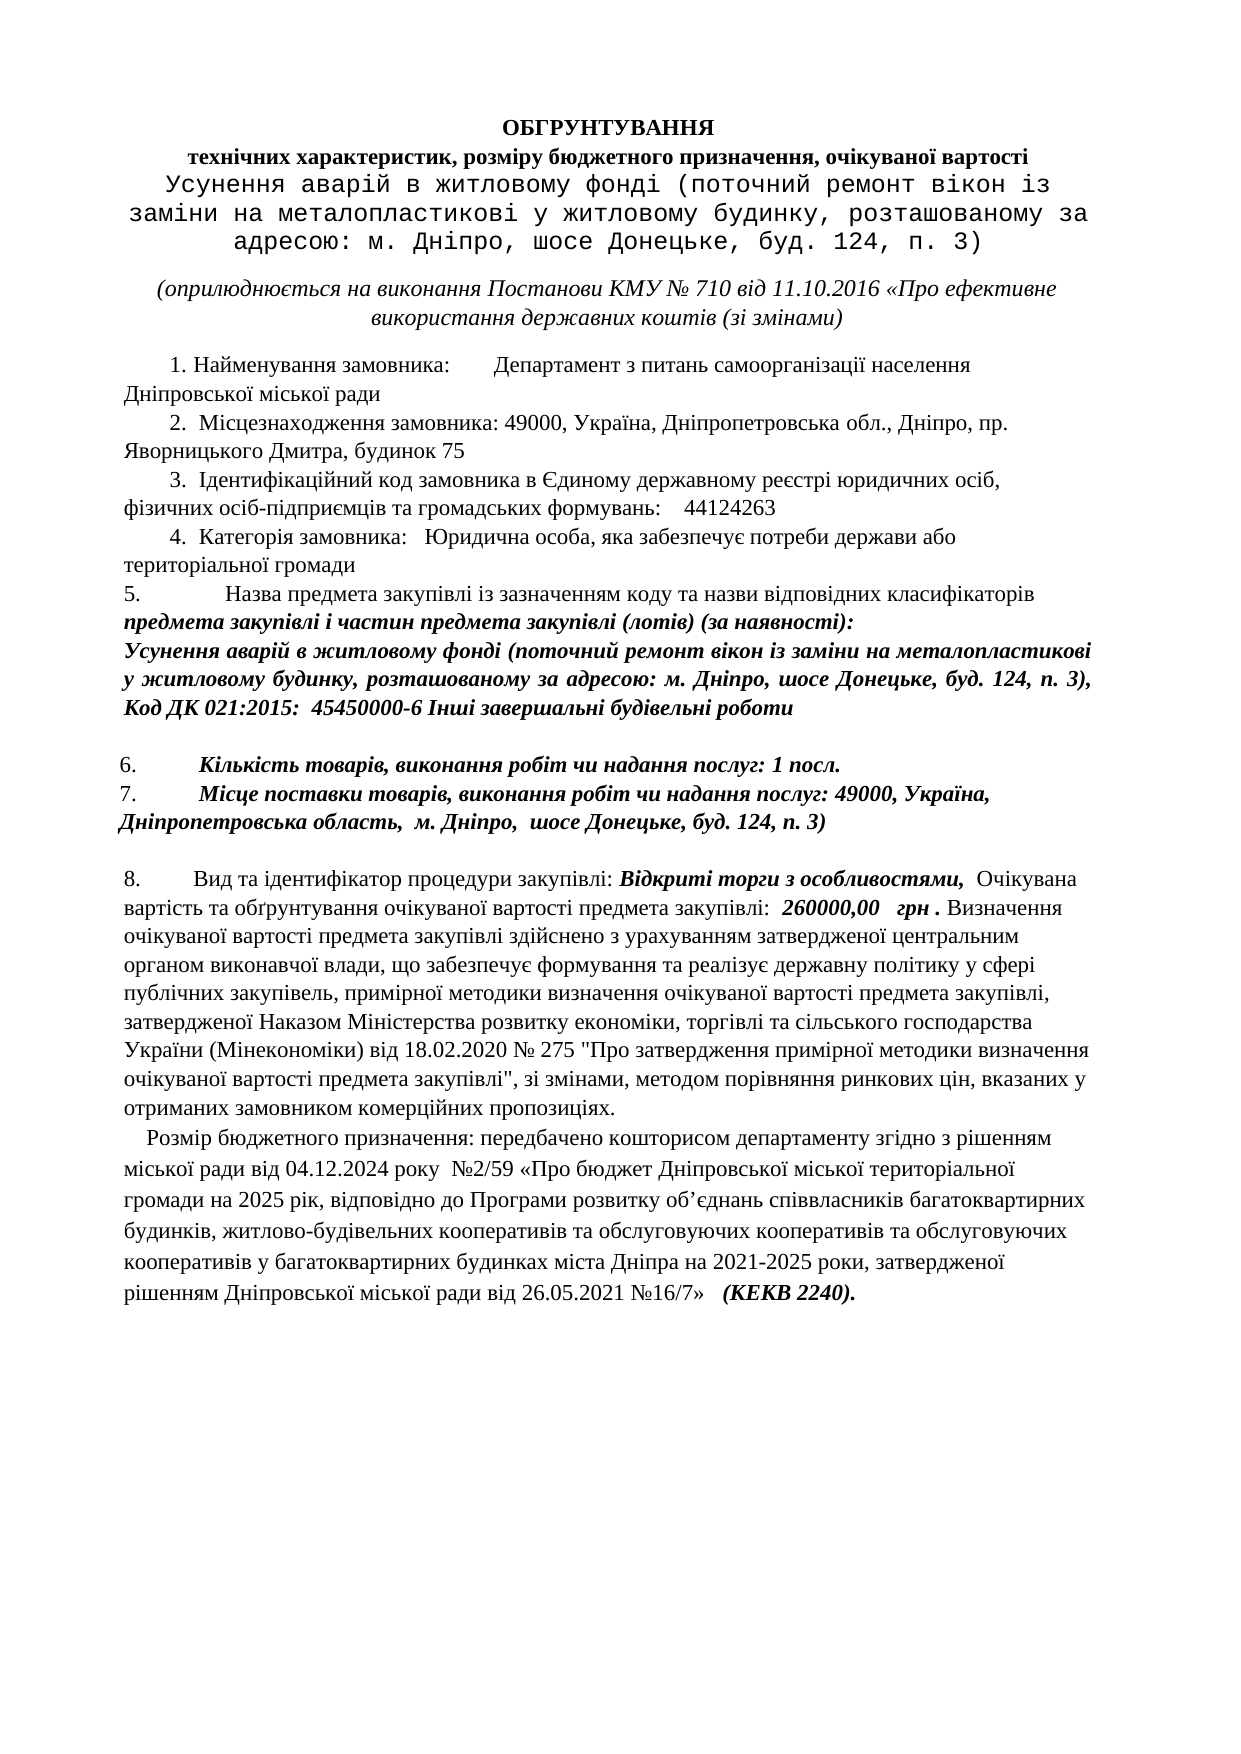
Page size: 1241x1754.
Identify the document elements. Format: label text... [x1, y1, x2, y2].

list Вид та ідентифікатор процедури закупівлі: Відкриті торги з особливостями, Очікувана вартість та обґрунтування очікуваної вартості предмета закупівлі: 260000,00 грн . Визначення очікуваної вартості предмета закупівлі здійснено з урахуванням затвердженої центральним органом виконавчої влади, що забезпечує формування та реалізує державну політику у сфері публічних закупівель, примірної методики визначення очікуваної вартості предмета закупівлі, затвердженої Наказом Міністерства розвитку економіки, торгівлі та сільського господарства України (Мінекономіки) від 18.02.2020 № 275 "Про затвердження примірної методики визначення очікуваної вартості предмета закупівлі", зі змінами, методом порівняння ринкових цін, вказаних у отриманих замовником комерційних пропозиціях. [123, 864, 1095, 1121]
list Ідентифікаційний код замовника в Єдиному державному реєстрі юридичних осіб, фізичних осіб-підприємців та громадських формувань: 44124263 [123, 464, 1095, 521]
text ОБГРУНТУВАННЯ [119, 113, 1097, 141]
list Категорія замовника: Юридична особа, яка забезпечує потреби держави або територіальної громади [123, 521, 1095, 578]
list Кількість товарів, виконання робіт чи надання послуг: 1 посл. [119, 749, 1095, 778]
text (оприлюднюється на виконання Постанови КМУ № 710 від 11.10.2016 «Про ефективне використання державних коштів (зі змінами) [119, 274, 1097, 331]
text Розмір бюджетного призначення: передбачено кошторисом департаменту згідно з рішенням міської ради від 04.12.2024 року №2/59 «Про бюджет Дніпровської міської територіальної громади на 2025 рік, відповідно до Програми розвитку об’єднань співвласників багатоквартирних будинків, житлово-будівельних кооперативів та обслуговуючих кооперативів та обслуговуючих кооперативів у багатоквартирних будинках міста Дніпра на 2021-2025 роки, затвердженої рішенням Дніпровської міської ради від 26.05.2021 №16/7» (КЕКВ 2240). [123, 1121, 1095, 1307]
list Місце поставки товарів, виконання робіт чи надання послуг: 49000, Україна, Дніпропетровська область, м. Дніпро, шосе Донецьке, буд. 124, п. 3) [119, 778, 1095, 835]
list Найменування замовника: Департамент з питань самоорганізації населення Дніпровської міської ради [123, 349, 1095, 407]
list Місцезнаходження замовника: 49000, Україна, Дніпропетровська обл., Дніпро, пр. Яворницького Дмитра, будинок 75 [123, 407, 1095, 464]
text технічних характеристик, розміру бюджетного призначення, очікуваної вартості [119, 141, 1097, 170]
text Усунення аварій в житловому фонді (поточний ремонт вікон із заміни на металопластикові у житловому будинку, розташованому за адресою: м. Дніпро, шосе Донецьке, буд. 124, п. 3) [119, 170, 1097, 255]
text Усунення аварій в житловому фонді (поточний ремонт вікон із заміни на металопластикові у житловому будинку, розташованому за адресою: м. Дніпро, шосе Донецьке, буд. 124, п. 3), Код ДК 021:2015: 45450000-6 Інші завершальні будівельні роботи [123, 635, 1095, 721]
text предмета закупівлі і частин предмета закупівлі (лотів) (за наявності): [123, 607, 1095, 635]
text 5. Назва предмета закупівлі із зазначенням коду та назви відповідних класифікаторів [123, 578, 1099, 607]
